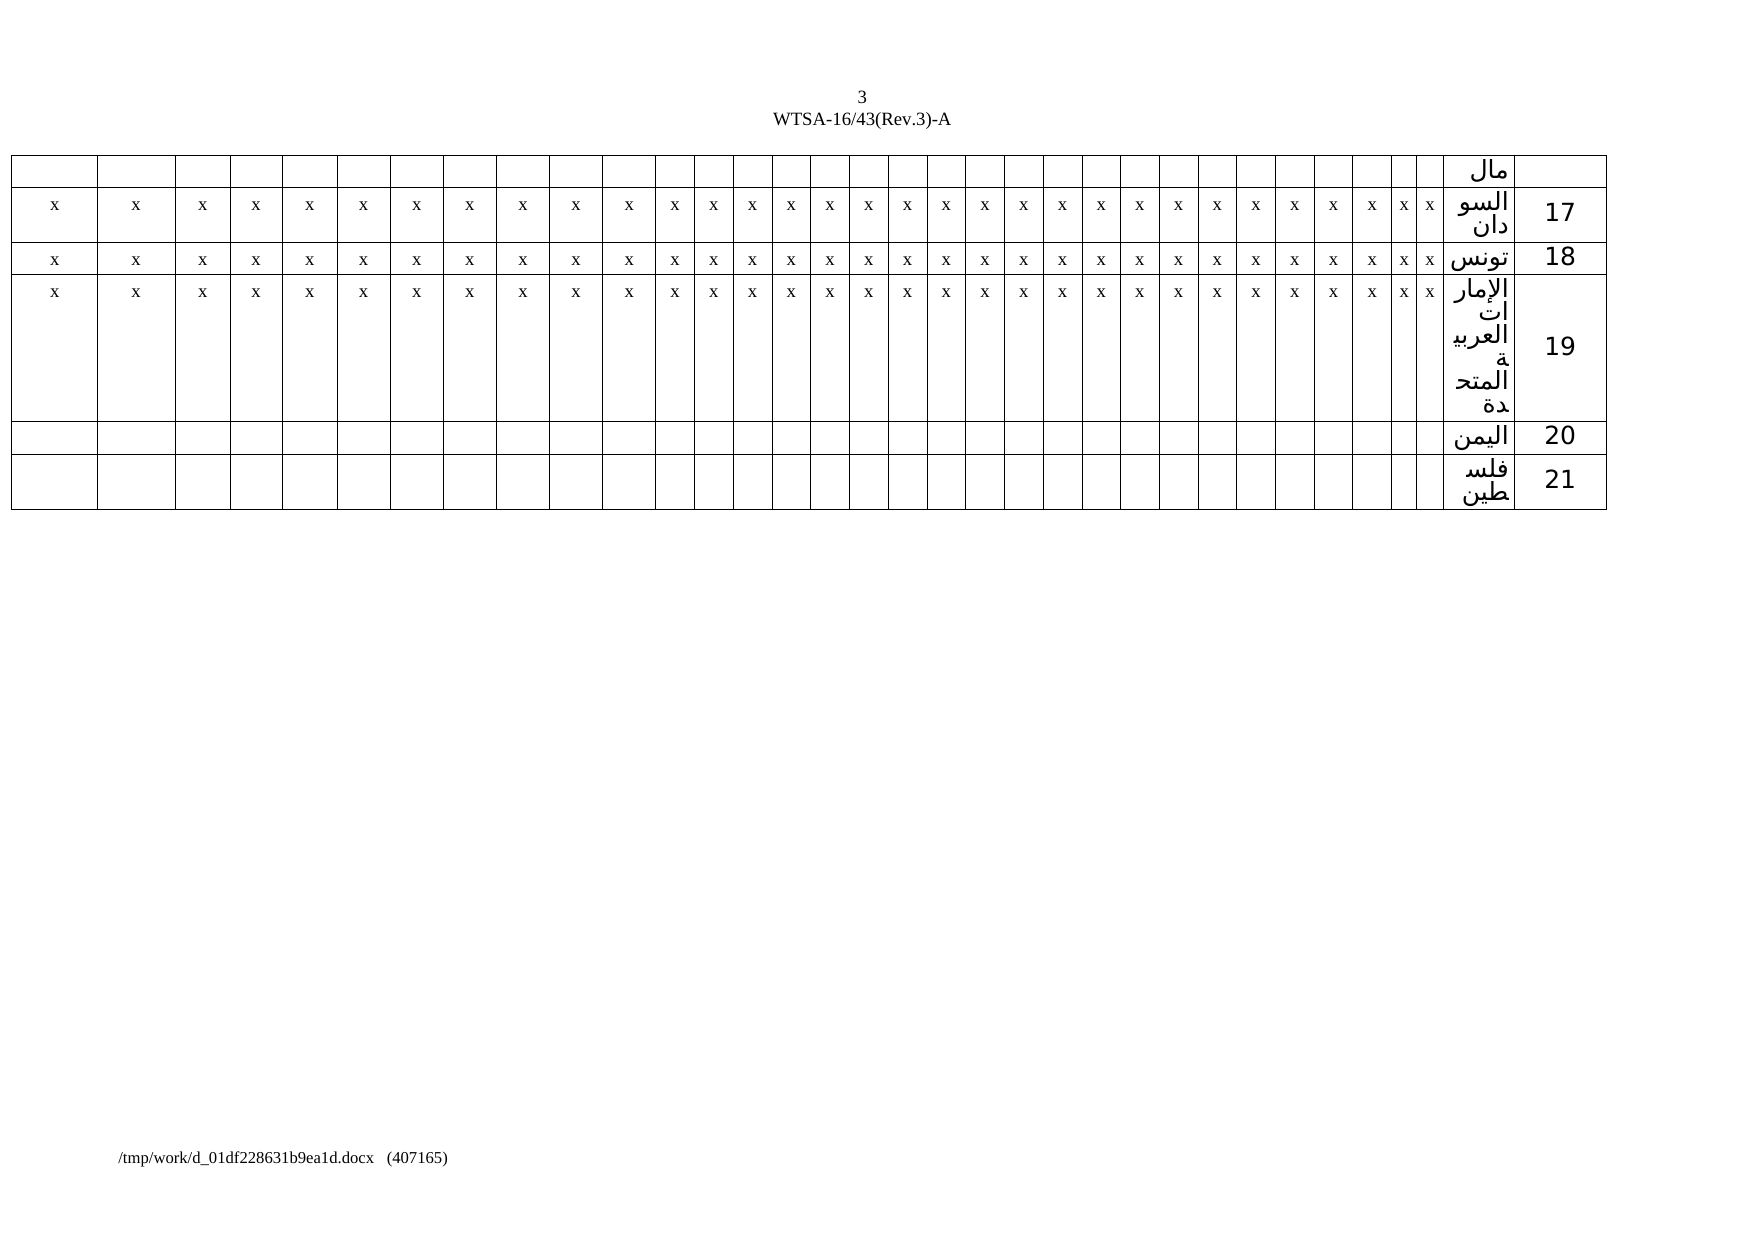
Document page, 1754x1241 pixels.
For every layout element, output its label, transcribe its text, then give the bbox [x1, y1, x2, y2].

table_cell [497, 422, 549, 453]
table_cell 18 [1515, 243, 1606, 274]
table_cell [98, 455, 175, 509]
table_cell [176, 156, 230, 187]
table_cell x [283, 188, 337, 242]
table_cell [231, 455, 282, 509]
table_cell [850, 156, 888, 187]
table_cell x [1199, 275, 1236, 421]
table_cell x [850, 243, 888, 274]
table_cell [695, 455, 733, 509]
table_cell [656, 455, 694, 509]
table_cell x [889, 243, 927, 274]
table_cell x [1121, 275, 1159, 421]
table_cell [850, 422, 888, 453]
table_cell x [1392, 275, 1416, 421]
table_cell x [231, 188, 282, 242]
table_cell x [889, 188, 927, 242]
table_cell [734, 422, 772, 453]
table_cell [889, 455, 927, 509]
table_cell [928, 156, 965, 187]
table_cell x [695, 275, 733, 421]
table_cell 21 [1515, 455, 1606, 509]
table_cell [283, 455, 337, 509]
table_cell السودان [1444, 188, 1514, 242]
table_cell [966, 156, 1004, 187]
table_cell x [1005, 243, 1043, 274]
table_cell [773, 455, 810, 509]
table_cell x [966, 243, 1004, 274]
table_cell x [928, 188, 965, 242]
table_cell x [98, 243, 175, 274]
table_cell [1121, 422, 1159, 453]
table_cell x [811, 275, 849, 421]
table_cell x [176, 243, 230, 274]
table_cell [1315, 422, 1352, 453]
table_cell x [1044, 275, 1082, 421]
table_cell x [1160, 188, 1198, 242]
table_cell x [603, 275, 655, 421]
table_cell [12, 422, 97, 453]
table_cell [1199, 422, 1236, 453]
table_cell [656, 422, 694, 453]
table_cell [1083, 156, 1120, 187]
table_cell [928, 455, 965, 509]
table_cell x [850, 188, 888, 242]
table_cell x [928, 243, 965, 274]
table_cell x [811, 243, 849, 274]
table_cell [1353, 156, 1391, 187]
table_cell x [1276, 188, 1314, 242]
table_cell x [773, 243, 810, 274]
table_cell [176, 455, 230, 509]
table_cell x [603, 243, 655, 274]
table_cell x [338, 243, 390, 274]
table_cell [497, 156, 549, 187]
table_cell x [1417, 243, 1443, 274]
table_cell x [773, 275, 810, 421]
table_cell x [176, 275, 230, 421]
table_cell x [1237, 243, 1275, 274]
table_cell [1121, 156, 1159, 187]
table_cell x [928, 275, 965, 421]
table_cell [1237, 455, 1275, 509]
table_cell x [695, 188, 733, 242]
table_cell [1392, 156, 1416, 187]
table_cell [734, 156, 772, 187]
table_cell [1353, 455, 1391, 509]
table_cell [1121, 455, 1159, 509]
table_cell [391, 455, 443, 509]
table_cell [811, 156, 849, 187]
table_cell [773, 422, 810, 453]
table_cell [889, 422, 927, 453]
table_cell x [338, 188, 390, 242]
table_cell x [444, 243, 496, 274]
table_cell x [444, 188, 496, 242]
table_cell [1392, 455, 1416, 509]
table_cell x [656, 243, 694, 274]
table_cell [889, 156, 927, 187]
table_cell [1417, 156, 1443, 187]
table_cell x [12, 243, 97, 274]
table_cell x [1083, 275, 1120, 421]
table_cell x [1353, 243, 1391, 274]
table_cell [444, 455, 496, 509]
table_cell [550, 422, 602, 453]
table_cell فلسطين [1444, 455, 1514, 509]
table_cell x [966, 188, 1004, 242]
table_cell [695, 156, 733, 187]
table_cell x [695, 243, 733, 274]
table_cell x [656, 275, 694, 421]
table_cell [444, 156, 496, 187]
table_cell [1199, 455, 1236, 509]
table_cell [550, 455, 602, 509]
table_cell x [338, 275, 390, 421]
table_cell [283, 156, 337, 187]
table_cell [1237, 422, 1275, 453]
table_cell x [1276, 275, 1314, 421]
table_cell x [1199, 188, 1236, 242]
table_cell x [1083, 188, 1120, 242]
table_cell x [656, 188, 694, 242]
table_cell x [734, 188, 772, 242]
table_cell [1199, 156, 1236, 187]
table_cell x [1417, 188, 1443, 242]
table_cell [603, 156, 655, 187]
table_cell x [497, 243, 549, 274]
table_cell [928, 422, 965, 453]
table_cell [1353, 422, 1391, 453]
table_cell [850, 455, 888, 509]
table_cell x [231, 243, 282, 274]
table_cell [1160, 455, 1198, 509]
table_cell x [231, 275, 282, 421]
table_cell x [550, 243, 602, 274]
table_cell x [550, 188, 602, 242]
table_cell [98, 422, 175, 453]
table_cell [1044, 455, 1082, 509]
table_cell x [1044, 243, 1082, 274]
table_cell [338, 156, 390, 187]
table_cell x [391, 275, 443, 421]
table_cell x [1315, 188, 1352, 242]
table_cell [391, 422, 443, 453]
table_cell x [283, 275, 337, 421]
table_cell x [734, 243, 772, 274]
table_cell x [1005, 188, 1043, 242]
table_cell [1417, 455, 1443, 509]
table_cell الصومال [1444, 156, 1514, 187]
table_cell x [889, 275, 927, 421]
table_cell [550, 156, 602, 187]
table_cell [603, 455, 655, 509]
table_cell x [550, 275, 602, 421]
table_cell x [1417, 275, 1443, 421]
table_cell x [966, 275, 1004, 421]
table_cell x [1315, 243, 1352, 274]
table_cell [656, 156, 694, 187]
table_cell 16 [1515, 156, 1606, 187]
table_cell x [1237, 188, 1275, 242]
table_cell [231, 156, 282, 187]
table_cell [1160, 422, 1198, 453]
table_cell x [1083, 243, 1120, 274]
table_cell [1005, 455, 1043, 509]
table_cell x [1392, 243, 1416, 274]
table_cell [966, 455, 1004, 509]
table_cell x [283, 243, 337, 274]
table_cell 20 [1515, 422, 1606, 453]
table_cell تونس [1444, 243, 1514, 274]
table_cell x [1276, 243, 1314, 274]
table_cell [966, 422, 1004, 453]
table_cell [603, 422, 655, 453]
table_cell x [1315, 275, 1352, 421]
table_cell [98, 156, 175, 187]
table_cell x [98, 188, 175, 242]
table_cell x [1160, 243, 1198, 274]
table_cell x [12, 188, 97, 242]
table_cell [1315, 455, 1352, 509]
table_cell x [444, 275, 496, 421]
table_cell [1276, 422, 1314, 453]
table_cell [1315, 156, 1352, 187]
table_cell x [1353, 275, 1391, 421]
table_cell [1044, 422, 1082, 453]
table_cell x [1121, 243, 1159, 274]
table_cell x [1199, 243, 1236, 274]
table_cell x [98, 275, 175, 421]
table_cell [1160, 156, 1198, 187]
table_cell x [176, 188, 230, 242]
table_cell الإمارات العربية المتحدة [1444, 275, 1514, 421]
table_cell [1083, 455, 1120, 509]
table_cell [1276, 156, 1314, 187]
table_cell x [773, 188, 810, 242]
table_cell x [811, 188, 849, 242]
table_cell x [1121, 188, 1159, 242]
table_cell [444, 422, 496, 453]
table_cell [811, 455, 849, 509]
table_cell [497, 455, 549, 509]
table_cell x [734, 275, 772, 421]
table_cell [773, 156, 810, 187]
table_cell x [1237, 275, 1275, 421]
table_cell [734, 455, 772, 509]
table_cell [1044, 156, 1082, 187]
table_cell x [1160, 275, 1198, 421]
table_cell [811, 422, 849, 453]
table_cell x [1044, 188, 1082, 242]
table_cell x [603, 188, 655, 242]
table_cell [391, 156, 443, 187]
table_cell x [391, 243, 443, 274]
table_cell x [1392, 188, 1416, 242]
table_cell [176, 422, 230, 453]
table_cell [695, 422, 733, 453]
table_cell x [497, 188, 549, 242]
table_cell [1083, 422, 1120, 453]
table_cell [338, 422, 390, 453]
table_cell [1005, 156, 1043, 187]
table_cell [1392, 422, 1416, 453]
table_cell x [1005, 275, 1043, 421]
table_cell x [497, 275, 549, 421]
table_cell x [1353, 188, 1391, 242]
table_cell 19 [1515, 275, 1606, 421]
table_cell x [12, 275, 97, 421]
table_cell [231, 422, 282, 453]
table_cell [12, 156, 97, 187]
table_cell 17 [1515, 188, 1606, 242]
table_cell [1005, 422, 1043, 453]
table_cell [338, 455, 390, 509]
table_cell [1417, 422, 1443, 453]
table_cell اليمن [1444, 422, 1514, 453]
table_cell x [391, 188, 443, 242]
table_cell [12, 455, 97, 509]
table_cell [1276, 455, 1314, 509]
table_cell [283, 422, 337, 453]
table_cell [1237, 156, 1275, 187]
table_cell x [850, 275, 888, 421]
